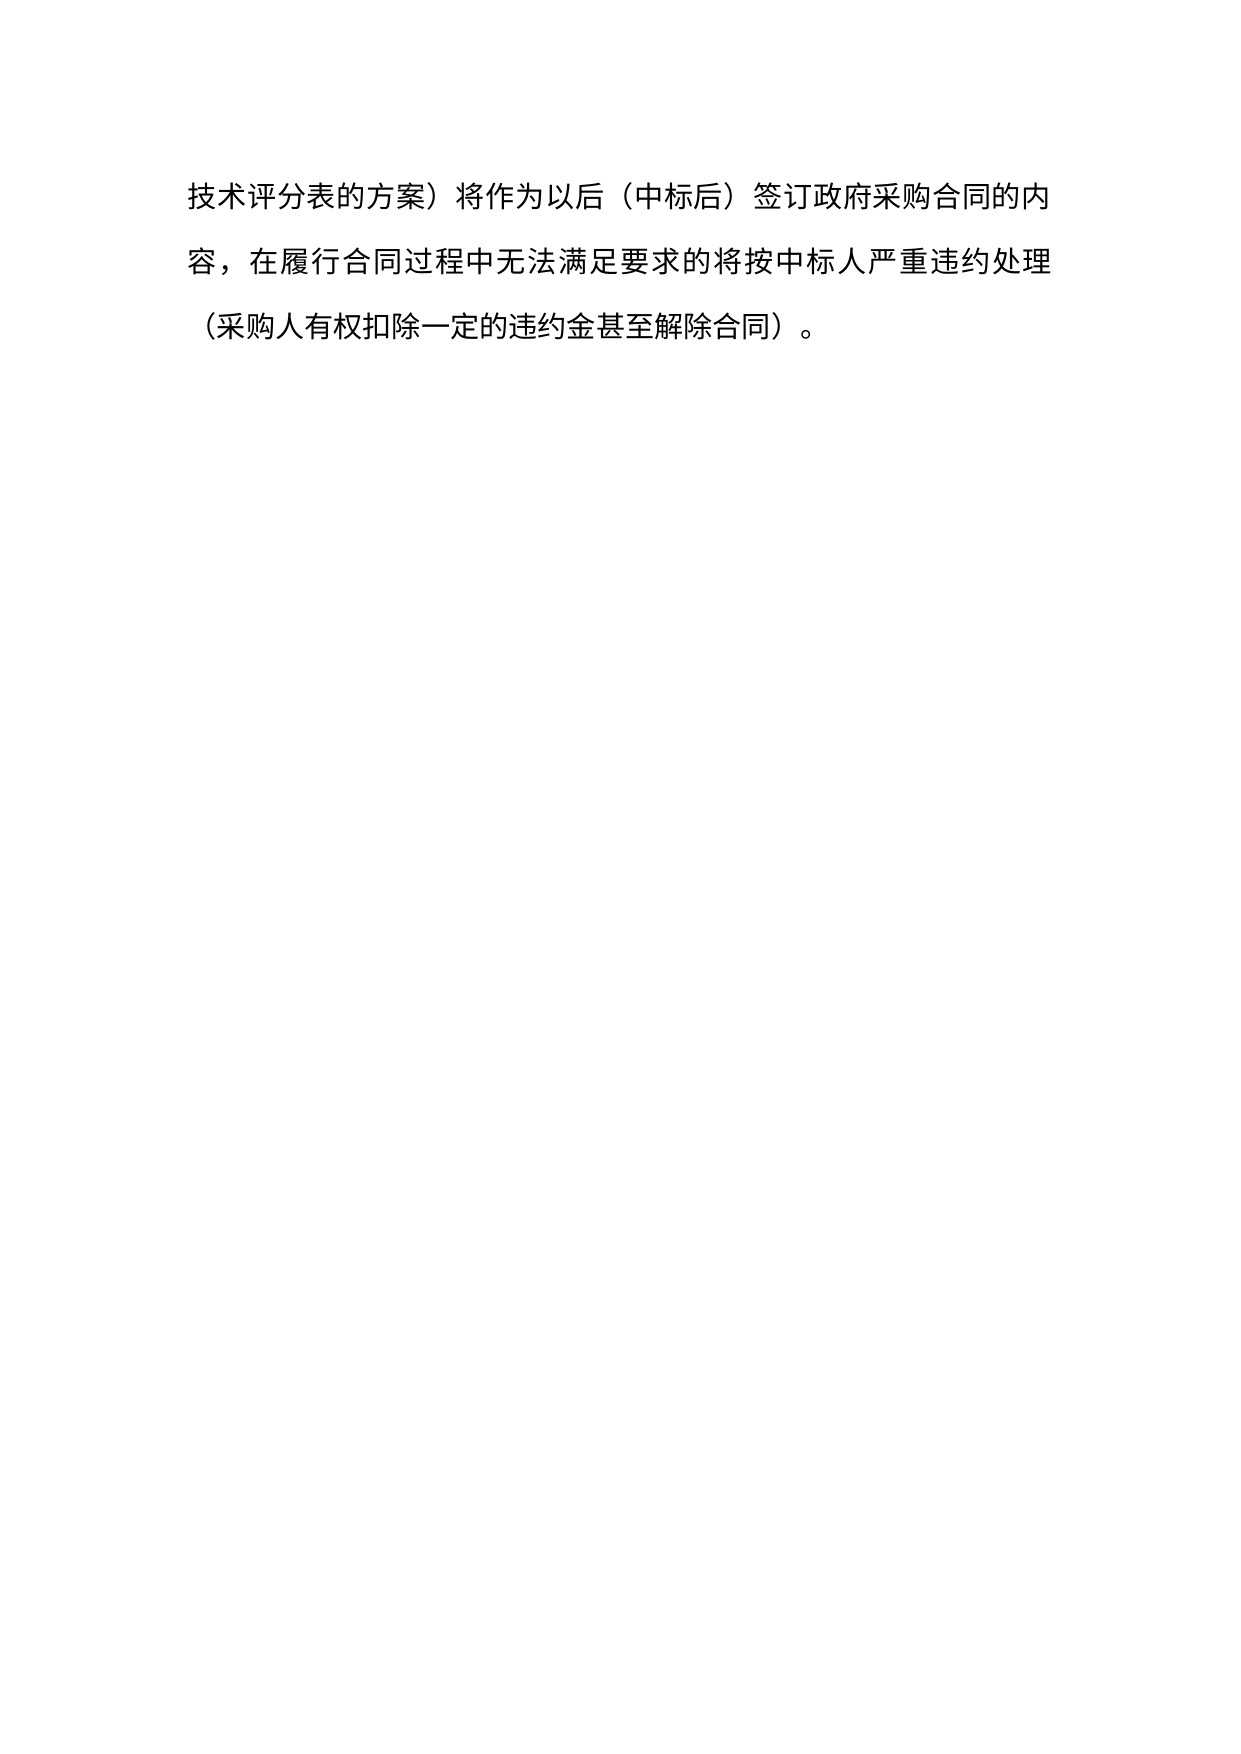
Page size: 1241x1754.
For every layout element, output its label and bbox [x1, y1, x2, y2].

text [187, 162, 1053, 357]
